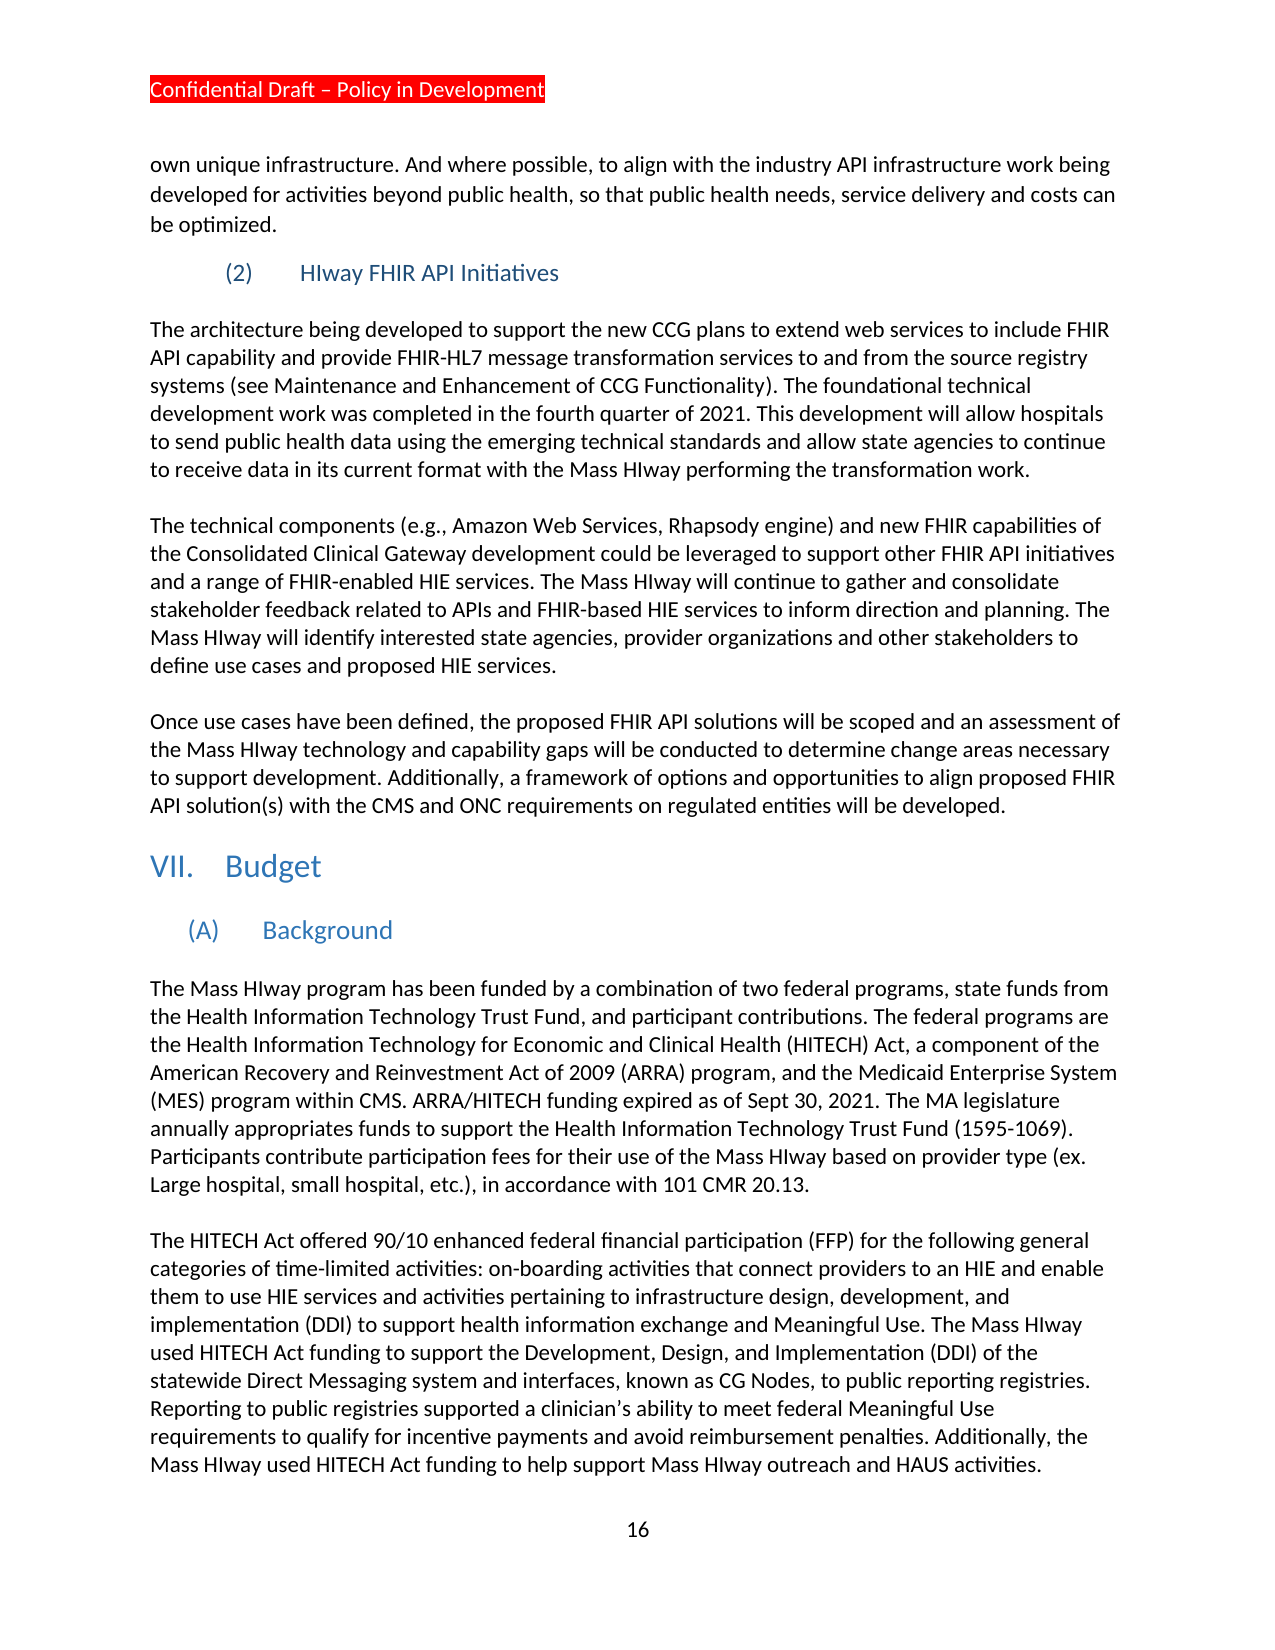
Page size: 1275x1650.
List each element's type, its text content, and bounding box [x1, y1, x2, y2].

subtitle Background [187, 1081, 1125, 1114]
text The intent of this project is to develop a foundation for a common API infrastructure that can be used for multiple public health use cases instead of establishing multiple ‘custom solutions’, each with their own unique infrastructure. And where possible, to align with the industry API infrastructure work being developed for activities beyond public health, so that public health needs, service delivery and costs can be optimized. [150, 257, 1125, 406]
subtitle Budget [150, 1012, 1125, 1053]
text The technical components (e.g., Amazon Web Services, Rhapsody engine) and new FHIR capabilities of the Consolidated Clinical Gateway development could be leveraged to support other FHIR API initiatives and a range of FHIR-enabled HIE services. The Mass HIway will continue to gather and consolidate stakeholder feedback related to APIs and FHIR-based HIE services to inform direction and planning. The Mass HIway will identify interested state agencies, provider organizations and other stakeholders to define use cases and proposed HIE services. [150, 679, 1125, 847]
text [150, 1394, 1125, 1478]
text The Clinical Gateway API and FHIR Integration Project will implement and maintain secure, standards-based APIs with FHIR integration by redesigning the current state architecture and data systems and revising business and technical processes and related support efforts. [150, 150, 1125, 238]
subtitle HIway FHIR API Initiatives [225, 425, 1125, 456]
text The architecture being developed to support the new CCG plans to extend web services to include FHIR API capability and provide FHIR-HL7 message transformation services to and from the source registry systems (see Maintenance and Enhancement of CCG Functionality). The foundational technical development work was completed in the fourth quarter of 2021. This development will allow hospitals to send public health data using the emerging technical standards and allow state agencies to continue to receive data in its current format with the Mass HIway performing the transformation work. [150, 483, 1125, 651]
text The Mass HIway program has been funded by a combination of two federal programs, state funds from the Health Information Technology Trust Fund, and participant contributions. The federal programs are the Health Information Technology for Economic and Clinical Health (HITECH) Act, a component of the American Recovery and Reinvestment Act of 2009 (ARRA) program, and the Medicaid Enterprise System (MES) program within CMS. ARRA/HITECH funding expired as of Sept 30, 2021. The MA legislature annually appropriates funds to support the Health Information Technology Trust Fund (1595-1069). Participants contribute participation fees for their use of the Mass HIway based on provider type (ex. Large hospital, small hospital, etc.), in accordance with 101 CMR 20.13. [150, 1142, 1125, 1366]
text Once use cases have been defined, the proposed FHIR API solutions will be scoped and an assessment of the Mass HIway technology and capability gaps will be conducted to determine change areas necessary to support development. Additionally, a framework of options and opportunities to align proposed FHIR API solution(s) with the CMS and ONC requirements on regulated entities will be developed. [150, 875, 1125, 987]
